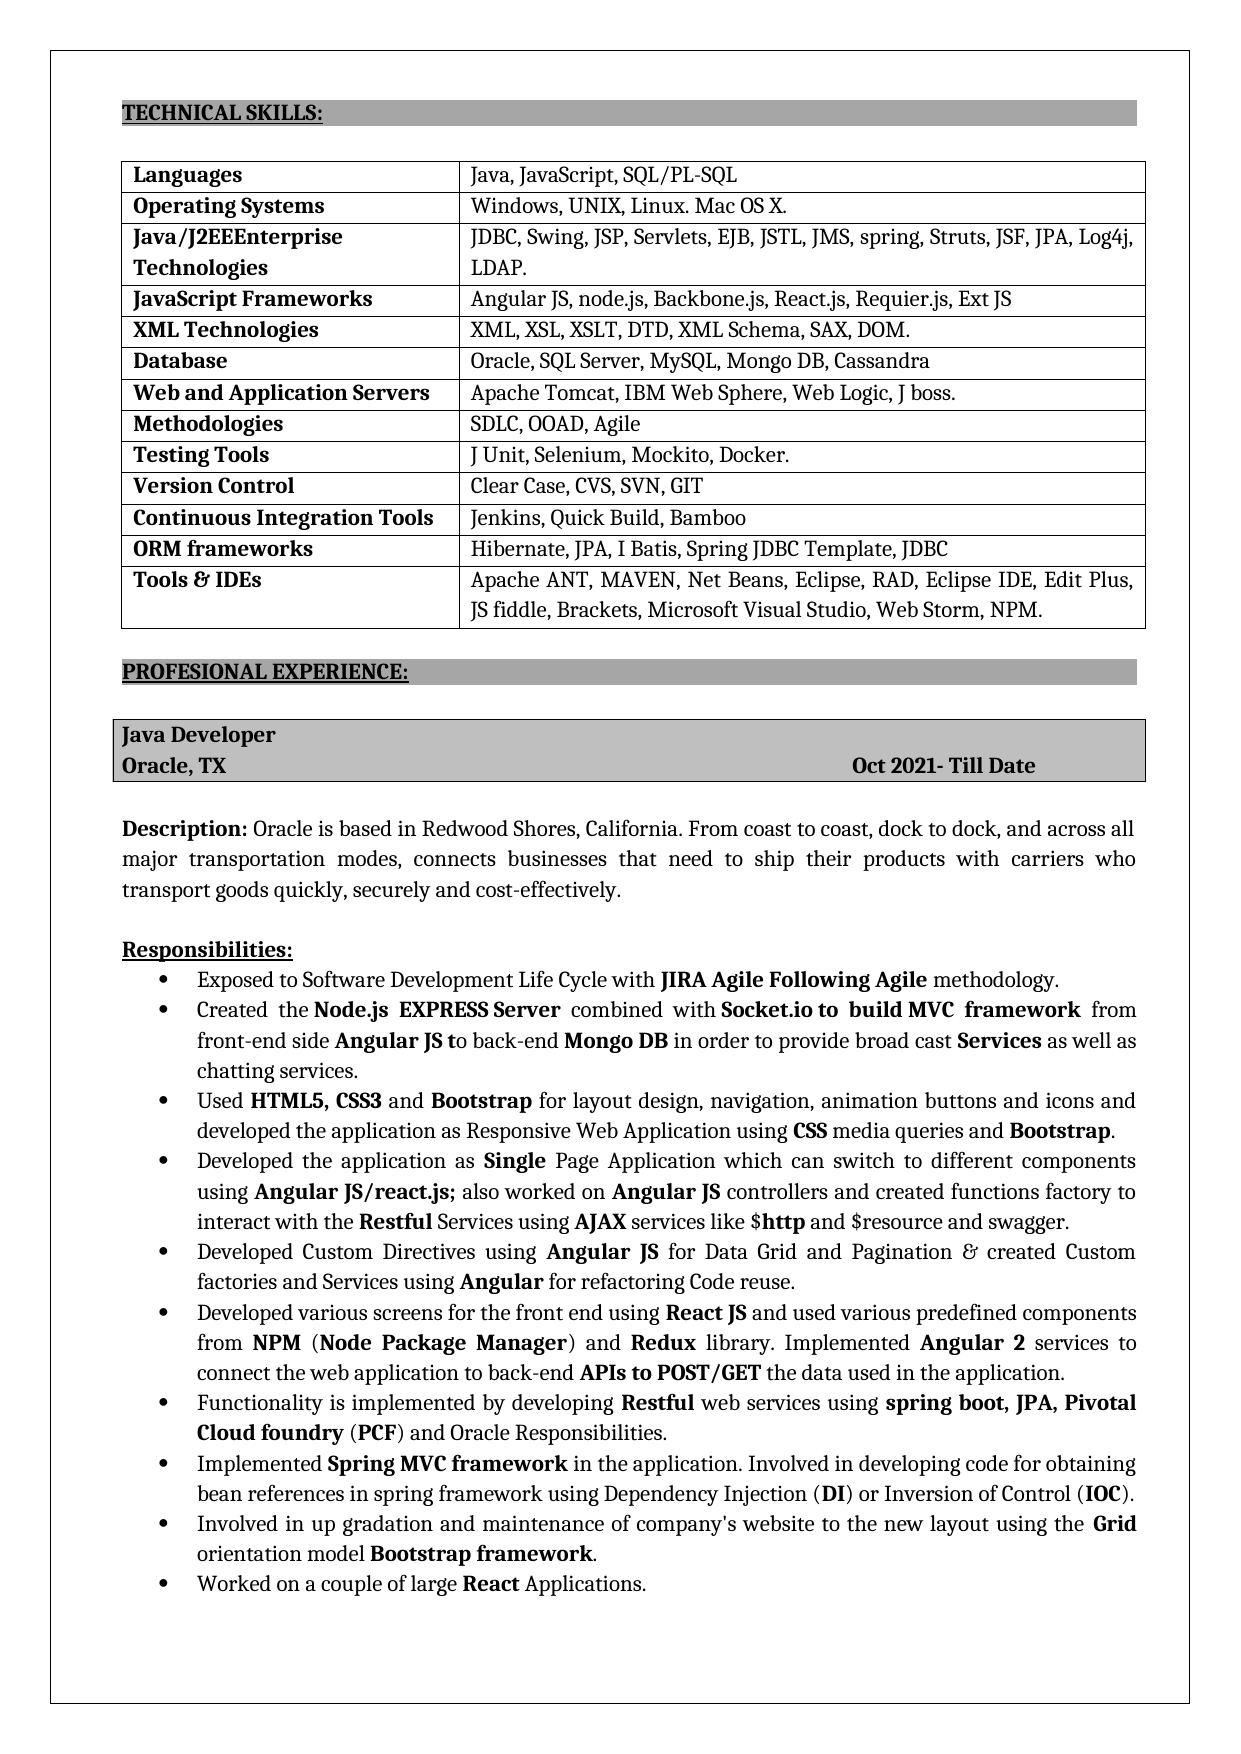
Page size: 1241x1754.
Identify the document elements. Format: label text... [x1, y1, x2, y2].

table_cell Jenkins, Quick Build, Bamboo [460, 505, 1145, 535]
list Created the Node.js EXPRESS Server combined with Socket.io to build MVC framework from front-end side Angular JS to back-end Mongo DB in order to provide broad cast Services as well as chatting services. [159, 997, 1137, 1084]
text Description: Oracle is based in Redwood Shores, California. From coast to coast, dock to dock, and across all major transportation modes, connects businesses that need to ship their products with carriers who transport goods quickly, securely and cost-effectively. [122, 816, 1137, 903]
list Functionality is implemented by developing Restful web services using spring boot, JPA, Pivotal Cloud foundry (PCF) and Oracle Responsibilities. [159, 1390, 1137, 1446]
text Responsibilities: [122, 937, 1137, 963]
table_cell Angular JS, node.js, Backbone.js, React.js, Requier.js, Ext JS [460, 286, 1145, 316]
table_cell Oracle, SQL Server, MySQL, Mongo DB, Cassandra [460, 348, 1145, 378]
list Exposed to Software Development Life Cycle with JIRA Agile Following Agile methodology. [159, 967, 1137, 993]
table_cell J Unit, Selenium, Mockito, Docker. [460, 442, 1145, 472]
table_cell Apache ANT, MAVEN, Net Beans, Eclipse, RAD, Eclipse IDE, Edit Plus, JS fiddle, Brackets, Microsoft Visual Studio, Web Storm, NPM. [460, 567, 1145, 627]
table_cell Web and Application Servers [122, 380, 459, 410]
table_cell ORM frameworks [122, 536, 459, 566]
list Developed Custom Directives using Angular JS for Data Grid and Pagination & created Custom factories and Services using Angular for refactoring Code reuse. [159, 1239, 1137, 1295]
text Oracle, TX Oct 2021- Till Date [114, 749, 1145, 781]
table_cell Operating Systems [122, 193, 459, 223]
table_cell Testing Tools [122, 442, 459, 472]
table_cell Hibernate, JPA, I Batis, Spring JDBC Template, JDBC [460, 536, 1145, 566]
table_cell XML, XSL, XSLT, DTD, XML Schema, SAX, DOM. [460, 317, 1145, 347]
table_cell Tools & IDEs [122, 567, 459, 627]
table_header Java, JavaScript, SQL/PL-SQL [460, 162, 1145, 192]
list Developed the application as Single Page Application which can switch to different components using Angular JS/react.js; also worked on Angular JS controllers and created functions factory to interact with the Restful Services using AJAX services like $http and $resource and swagger. [159, 1148, 1137, 1235]
text PROFESIONAL EXPERIENCE: [122, 659, 1137, 685]
list Worked on a couple of large React Applications. [159, 1571, 1137, 1597]
table_cell XML Technologies [122, 317, 459, 347]
list Used HTML5, CSS3 and Bootstrap for layout design, navigation, animation buttons and icons and developed the application as Responsive Web Application using CSS media queries and Bootstrap. [159, 1088, 1137, 1144]
list Implemented Spring MVC framework in the application. Involved in developing code for obtaining bean references in spring framework using Dependency Injection (DI) or Inversion of Control (IOC). [159, 1450, 1137, 1507]
table_cell Version Control [122, 473, 459, 503]
table_cell Methodologies [122, 411, 459, 441]
table_cell Java/J2EEEnterprise Technologies [122, 224, 459, 285]
table_header Languages [122, 162, 459, 192]
table_cell JDBC, Swing, JSP, Servlets, EJB, JSTL, JMS, spring, Struts, JSF, JPA, Log4j, LDAP. [460, 224, 1145, 285]
table_cell Continuous Integration Tools [122, 505, 459, 535]
table_cell Windows, UNIX, Linux. Mac OS X. [460, 193, 1145, 223]
table_cell Database [122, 348, 459, 378]
text Java Developer [114, 720, 1145, 748]
table_cell Clear Case, CVS, SVN, GIT [460, 473, 1145, 503]
list Involved in up gradation and maintenance of company's website to the new layout using the Grid orientation model Bootstrap framework. [159, 1511, 1137, 1567]
list Developed various screens for the front end using React JS and used various predefined components from NPM (Node Package Manager) and Redux library. Implemented Angular 2 services to connect the web application to back-end APIs to POST/GET the data used in the application. [159, 1299, 1137, 1386]
table_cell SDLC, OOAD, Agile [460, 411, 1145, 441]
table_cell Apache Tomcat, IBM Web Sphere, Web Logic, J boss. [460, 380, 1145, 410]
text TECHNICAL SKILLS: [122, 100, 1137, 126]
table_cell JavaScript Frameworks [122, 286, 459, 316]
